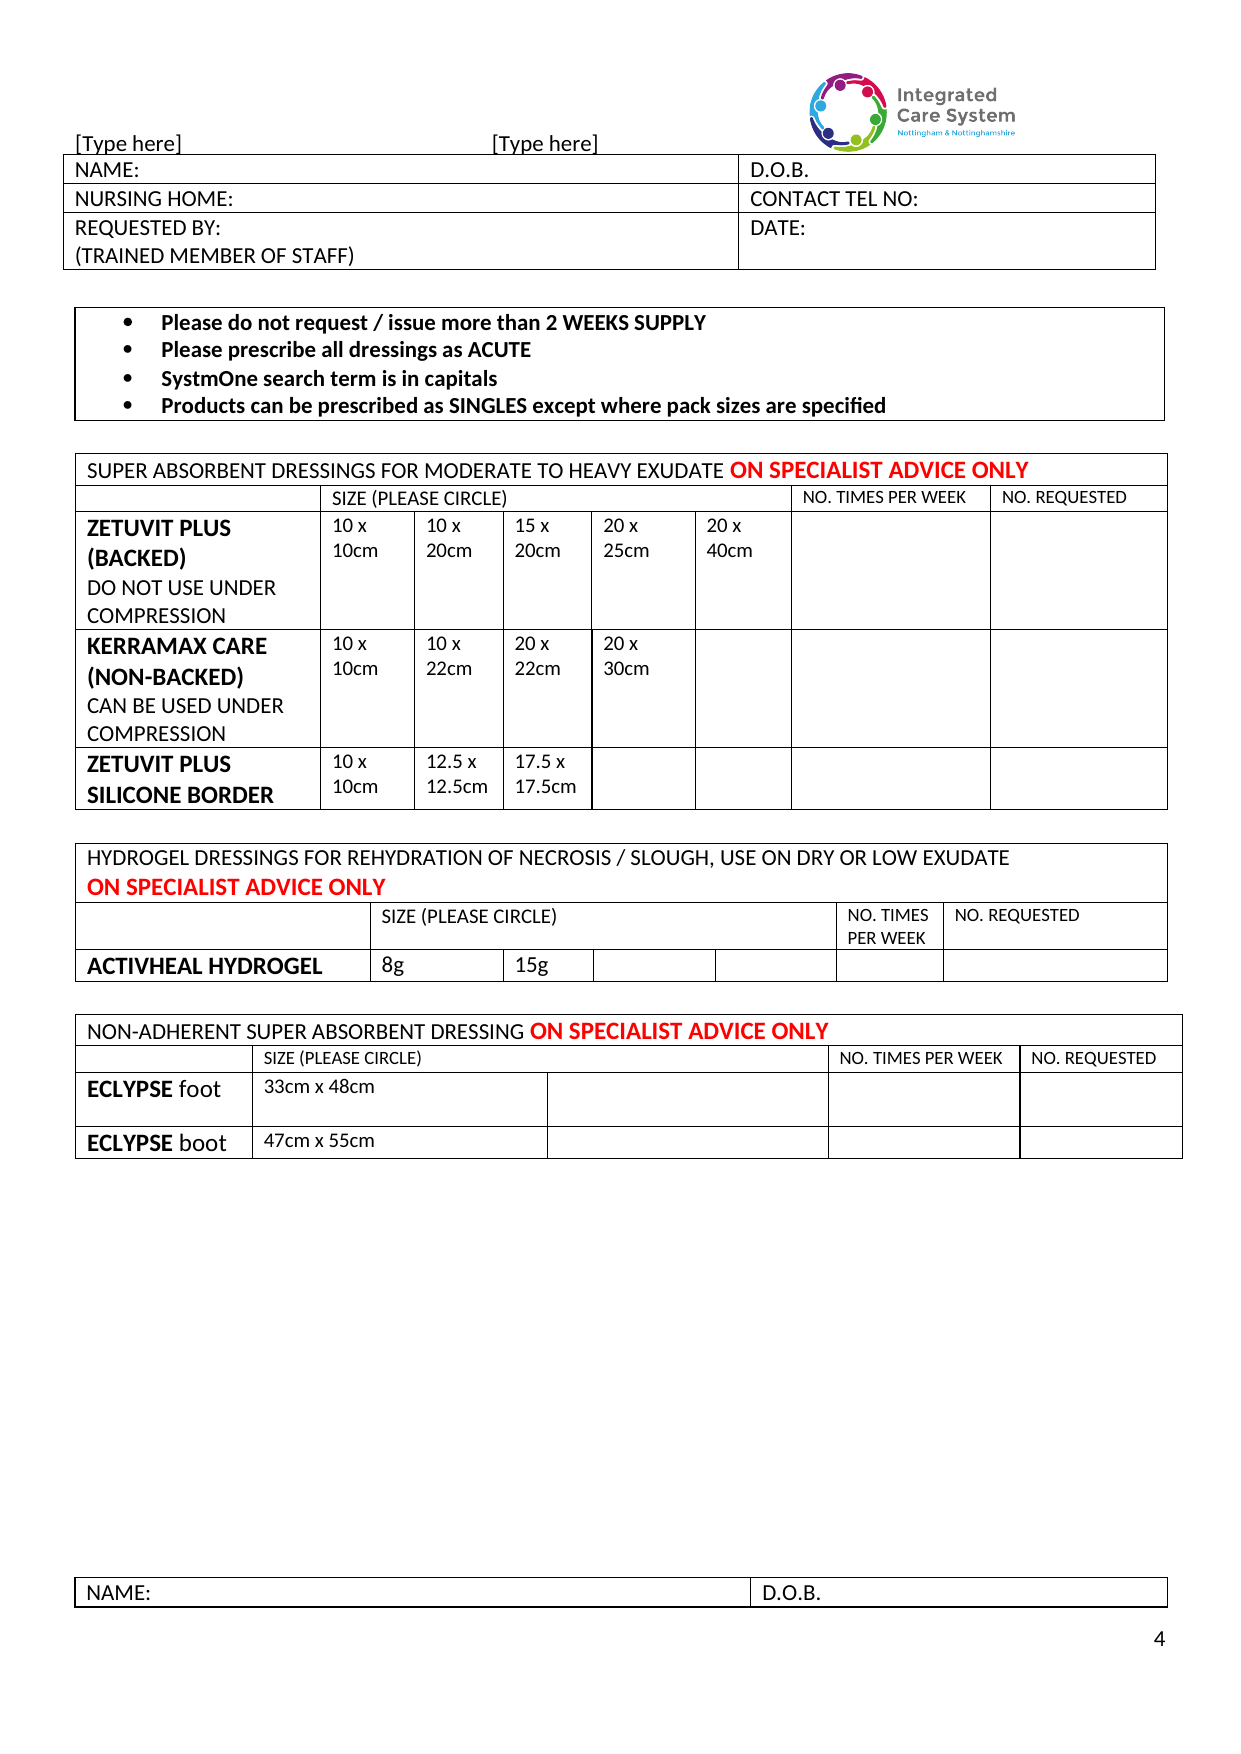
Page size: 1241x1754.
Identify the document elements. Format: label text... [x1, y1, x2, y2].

table_cell [792, 512, 990, 629]
table_cell NO. REQUESTED [991, 486, 1167, 511]
table_cell 17.5 x 17.5cm [504, 748, 591, 809]
table_cell 8g [371, 950, 503, 981]
table_cell 47cm x 55cm [253, 1127, 547, 1158]
table_header NAME: [64, 155, 738, 183]
table_cell [594, 950, 715, 981]
table_cell 20 x 22cm [504, 630, 591, 747]
table_cell 20 x 40cm [696, 512, 791, 629]
table_header NON-ADHERENT SUPER ABSORBENT DRESSING ON SPECIALIST ADVICE ONLY [76, 1015, 1182, 1045]
table_cell CONTACT TEL NO: [739, 184, 1155, 212]
table_cell ECLYPSE foot [76, 1073, 252, 1126]
table_cell 33cm x 48cm [253, 1073, 547, 1126]
table_cell [76, 903, 370, 949]
table_cell SIZE (PLEASE CIRCLE) [321, 486, 791, 511]
table_cell 20 x 25cm [592, 512, 695, 629]
table_cell 12.5 x 12.5cm [415, 748, 503, 809]
table_cell [837, 950, 943, 981]
table_cell [76, 1046, 252, 1072]
table_cell ZETUVIT PLUS (BACKED) DO NOT USE UNDER COMPRESSION [76, 512, 320, 629]
table_cell [716, 950, 836, 981]
table_cell 10 x 10cm [321, 512, 414, 629]
table_cell ECLYPSE boot [76, 1127, 252, 1158]
picture [809, 73, 1016, 152]
table_cell 15g [504, 950, 593, 981]
table_cell [829, 1127, 1019, 1158]
table_header D.O.B. [739, 155, 1155, 183]
table_cell SIZE (PLEASE CIRCLE) [253, 1046, 828, 1072]
table_cell 20 x 30cm [593, 630, 695, 747]
table_cell [1021, 1073, 1182, 1126]
table_cell [991, 630, 1167, 747]
table_cell 15 x 20cm [504, 512, 591, 629]
table_header HYDROGEL DRESSINGS FOR REHYDRATION OF NECROSIS / SLOUGH, USE ON DRY OR LOW EXUDATE ON SPECIALIST ADVICE ONLY [76, 844, 1167, 902]
table_cell [696, 748, 791, 809]
table_header NAME: [76, 1578, 750, 1606]
table_cell [548, 1127, 828, 1158]
table_cell 10 x 20cm [415, 512, 503, 629]
table_cell [792, 630, 990, 747]
table_cell NO. REQUESTED [944, 903, 1167, 949]
table_cell NURSING HOME: [64, 184, 738, 212]
table_cell NO. REQUESTED [1021, 1046, 1182, 1072]
table_cell [548, 1073, 828, 1126]
table_cell [1021, 1127, 1182, 1158]
table_cell DATE: [739, 213, 1155, 269]
table_cell [991, 512, 1167, 629]
table_cell [76, 486, 320, 511]
table_header Please do not request / issue more than 2 WEEKS SUPPLY Please prescribe all dressings as ACUTE SystmOne search term is in capitals Products can be prescribed as SINGLES except where pack sizes are specified [76, 308, 1164, 420]
table_cell [792, 748, 990, 809]
table_cell [829, 1073, 1019, 1126]
table_cell 10 x 10cm [321, 748, 414, 809]
table_cell NO. TIMES PER WEEK [829, 1046, 1019, 1072]
table_cell NO. TIMES PER WEEK [837, 903, 943, 949]
table_cell [991, 748, 1167, 809]
table_cell [944, 950, 1167, 981]
table_cell 10 x 10cm [321, 630, 414, 747]
table_cell KERRAMAX CARE (NON-BACKED) CAN BE USED UNDER COMPRESSION [76, 630, 320, 747]
table_header D.O.B. [751, 1578, 1167, 1606]
table_header SUPER ABSORBENT DRESSINGS FOR MODERATE TO HEAVY EXUDATE ON SPECIALIST ADVICE ONLY [76, 454, 1167, 484]
table_cell 10 x 22cm [415, 630, 503, 747]
table_cell ACTIVHEAL HYDROGEL [76, 950, 370, 981]
table_cell [696, 630, 791, 747]
table_cell NO. TIMES PER WEEK [792, 486, 990, 511]
table_cell REQUESTED BY: (TRAINED MEMBER OF STAFF) [64, 213, 738, 269]
table_cell SIZE (PLEASE CIRCLE) [371, 903, 836, 949]
table_cell ZETUVIT PLUS SILICONE BORDER [76, 748, 320, 809]
table_cell [593, 748, 695, 809]
